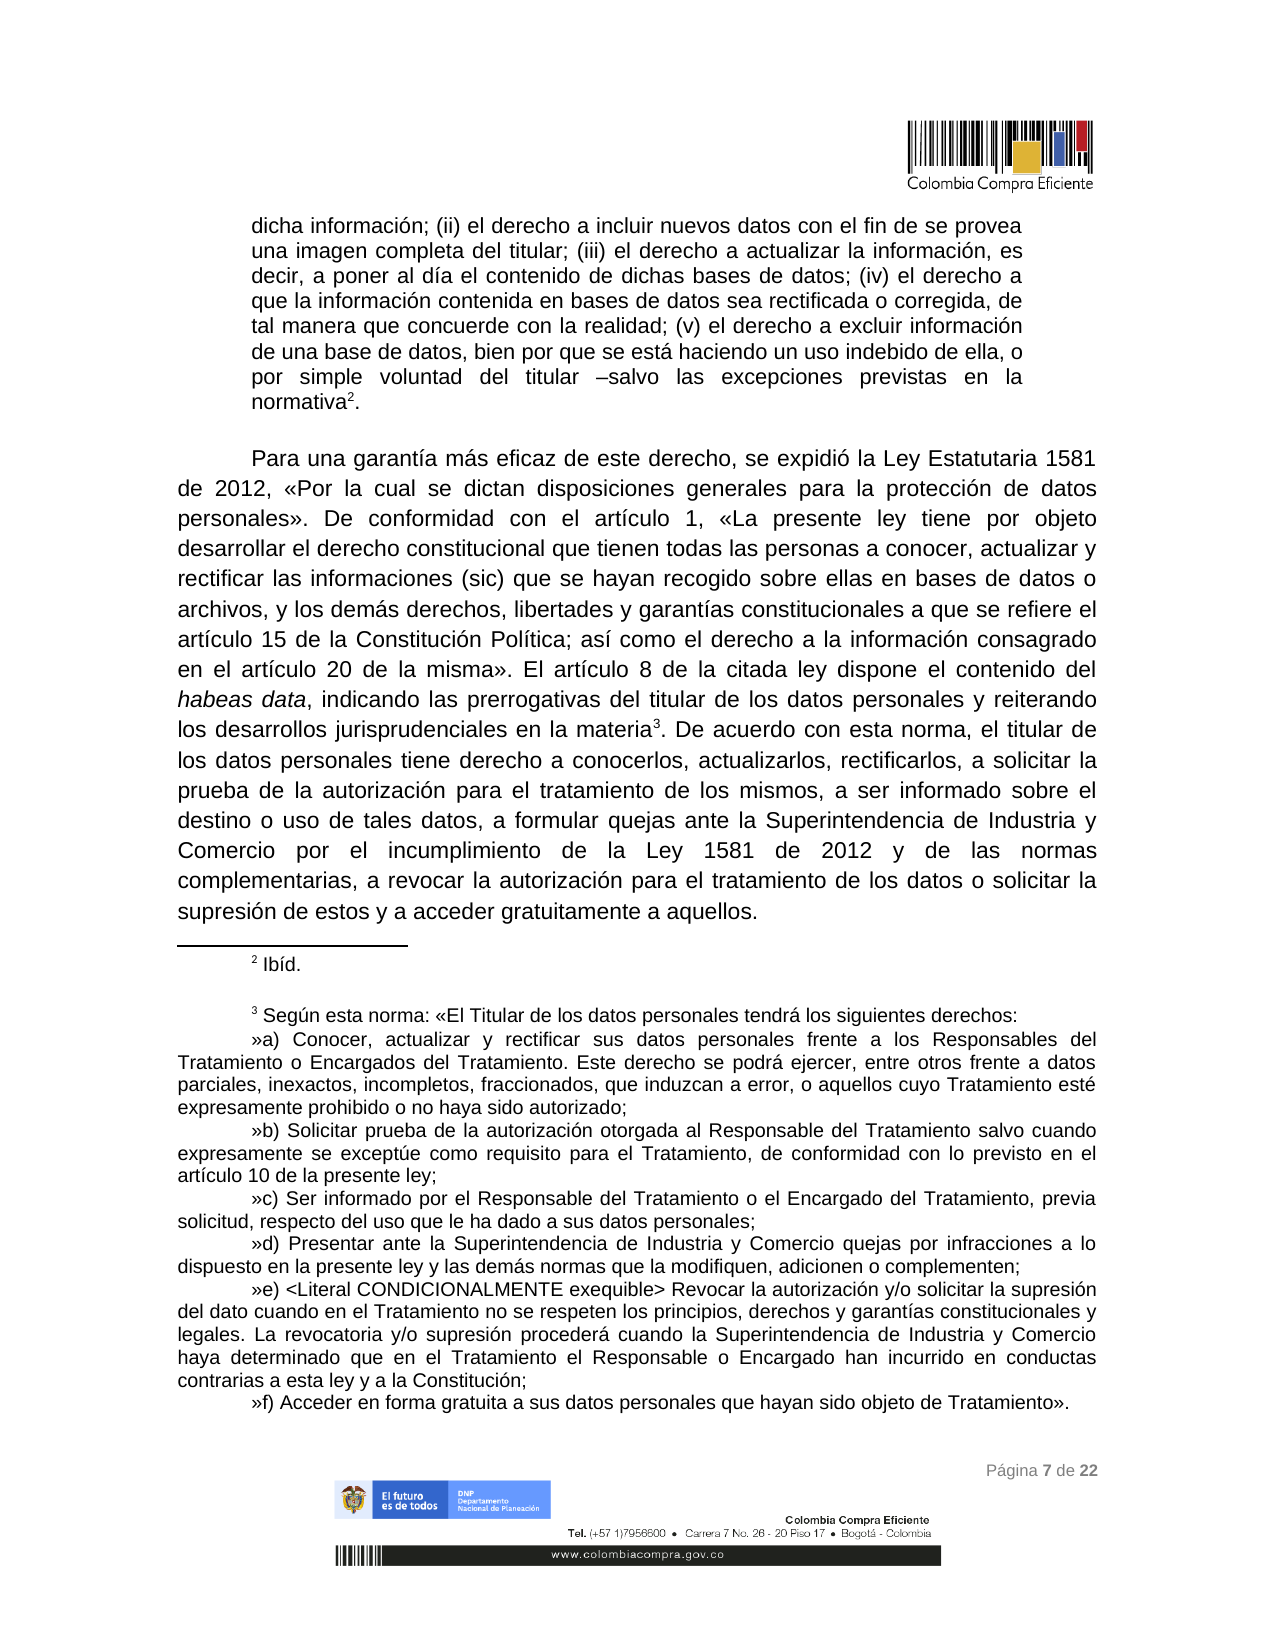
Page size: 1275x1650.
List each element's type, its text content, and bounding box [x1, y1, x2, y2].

text Para una garantía más eficaz de este derecho, se expidió la Ley Estatutaria 1581 de 2012, «Por la cual se dictan disposiciones generales para la protección de datos personales». De conformidad con el artículo 1, «La presente ley tiene por objeto desarrollar el derecho constitucional que tienen todas las personas a conocer, actualizar y rectificar las informaciones (sic) que se hayan recogido sobre ellas en bases de datos o archivos, y los demás derechos, libertades y garantías constitucionales a que se refiere el artículo 15 de la Constitución Política; así como el derecho a la información consagrado en el artículo 20 de la misma». El artículo 8 de la citada ley dispone el contenido del habeas data, indicando las prerrogativas del titular de los datos personales y reiterando los desarrollos jurisprudenciales en la materia. De acuerdo con esta norma, el titular de los datos personales tiene derecho a conocerlos, actualizarlos, rectificarlos, a solicitar la prueba de la autorización para el tratamiento de los mismos, a ser informado sobre el destino o uso de tales datos, a formular quejas ante la Superintendencia de Industria y Comercio por el incumplimiento de la Ley 1581 de 2012 y de las normas complementarias, a revocar la autorización para el tratamiento de los datos o solicitar la supresión de estos y a acceder gratuitamente a aquellos. [177, 444, 1098, 924]
picture [899, 114, 1099, 196]
picture [334, 1480, 942, 1566]
